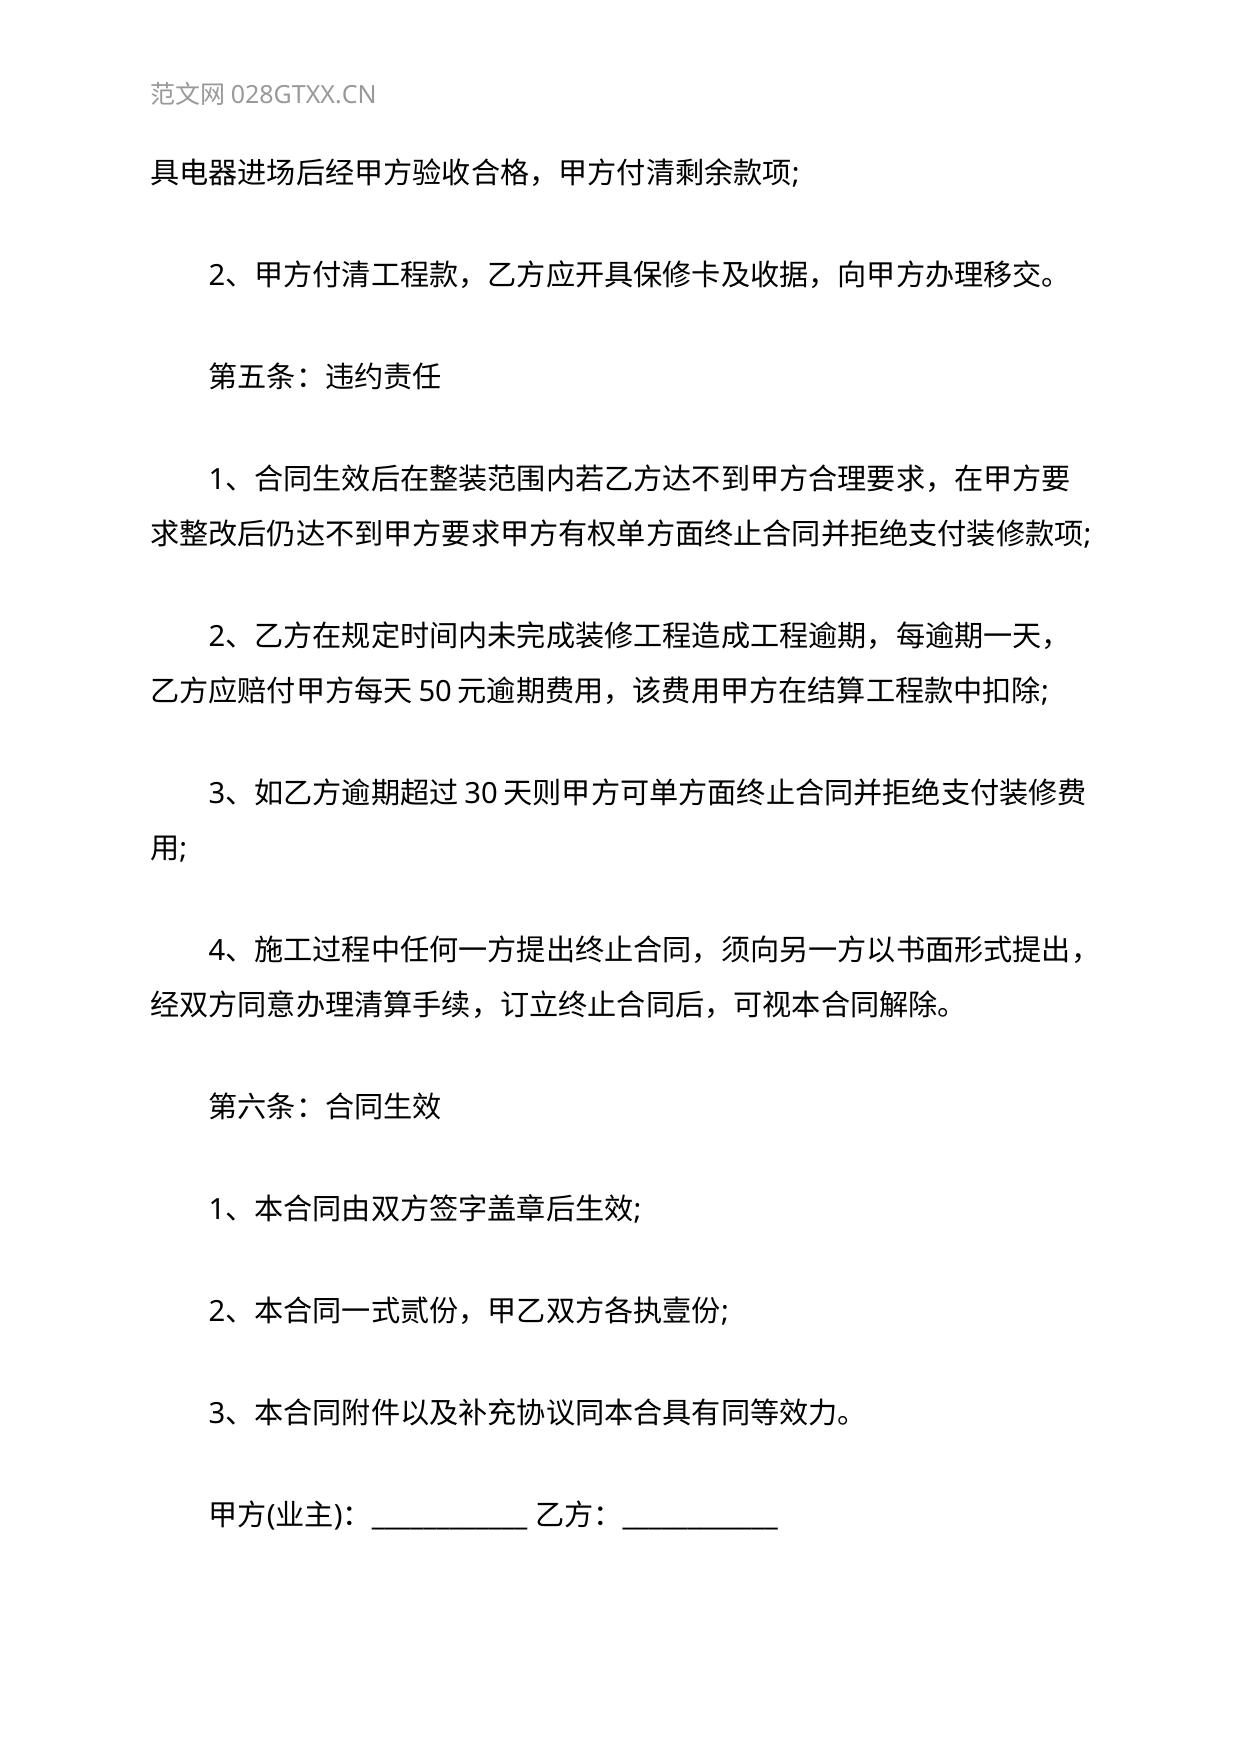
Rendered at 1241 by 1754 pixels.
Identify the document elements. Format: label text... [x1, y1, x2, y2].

text 4、施工过程中任何一方提出终止合同，须向另一方以书面形式提出，经双方同意办理清算手续，订立终止合同后，可视本合同解除。 [150, 927, 1090, 1024]
text 3、如乙方逾期超过30天则甲方可单方面终止合同并拒绝支付装修费用; [150, 770, 1090, 867]
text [150, 150, 1090, 192]
text 1、本合同由双方签字盖章后生效; [150, 1185, 1090, 1228]
text 1、合同生效后在整装范围内若乙方达不到甲方合理要求，在甲方要求整改后仍达不到甲方要求甲方有权单方面终止合同并拒绝支付装修款项; [150, 456, 1090, 553]
text 甲方(业主)：____________ 乙方：____________ [150, 1491, 1090, 1533]
text 第五条：违约责任 [150, 354, 1090, 396]
text 3、本合同附件以及补充协议同本合具有同等效力。 [150, 1389, 1090, 1432]
text 第六条：合同生效 [150, 1083, 1090, 1126]
text 2、乙方在规定时间内未完成装修工程造成工程逾期，每逾期一天，乙方应赔付甲方每天50元逾期费用，该费用甲方在结算工程款中扣除; [150, 613, 1090, 710]
text 2、甲方付清工程款，乙方应开具保修卡及收据，向甲方办理移交。 [150, 252, 1090, 294]
text 2、本合同一式贰份，甲乙双方各执壹份; [150, 1287, 1090, 1329]
